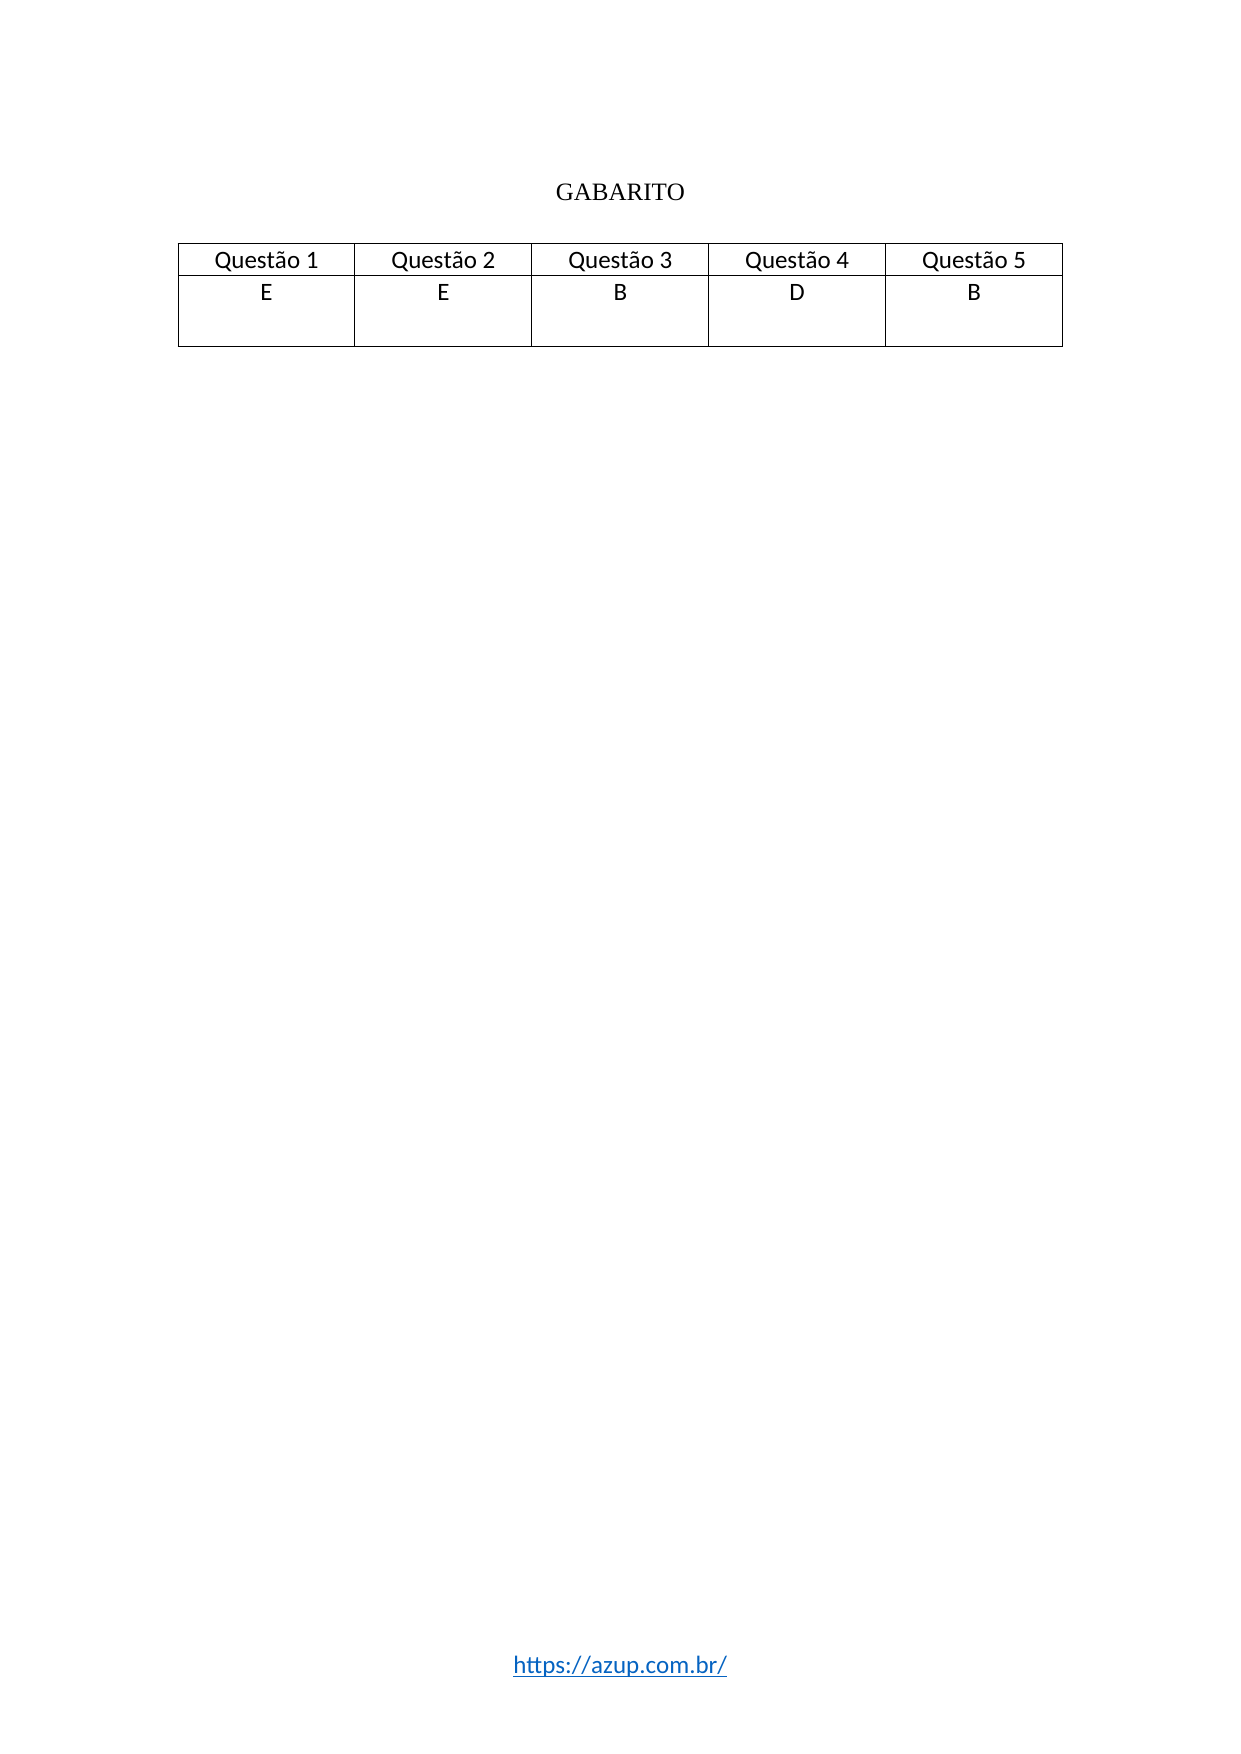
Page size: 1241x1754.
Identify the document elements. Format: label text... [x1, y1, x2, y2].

table_header Questão 5 [886, 244, 1062, 274]
table_cell E [355, 276, 531, 346]
table_header Questão 3 [532, 244, 708, 274]
table_cell E [179, 276, 354, 346]
table_cell B [886, 276, 1062, 346]
table_cell B [532, 276, 708, 346]
table_cell D [709, 276, 885, 346]
text GABARITO [177, 177, 1063, 206]
table_header Questão 4 [709, 244, 885, 274]
table_header Questão 2 [355, 244, 531, 274]
table_header Questão 1 [179, 244, 354, 274]
